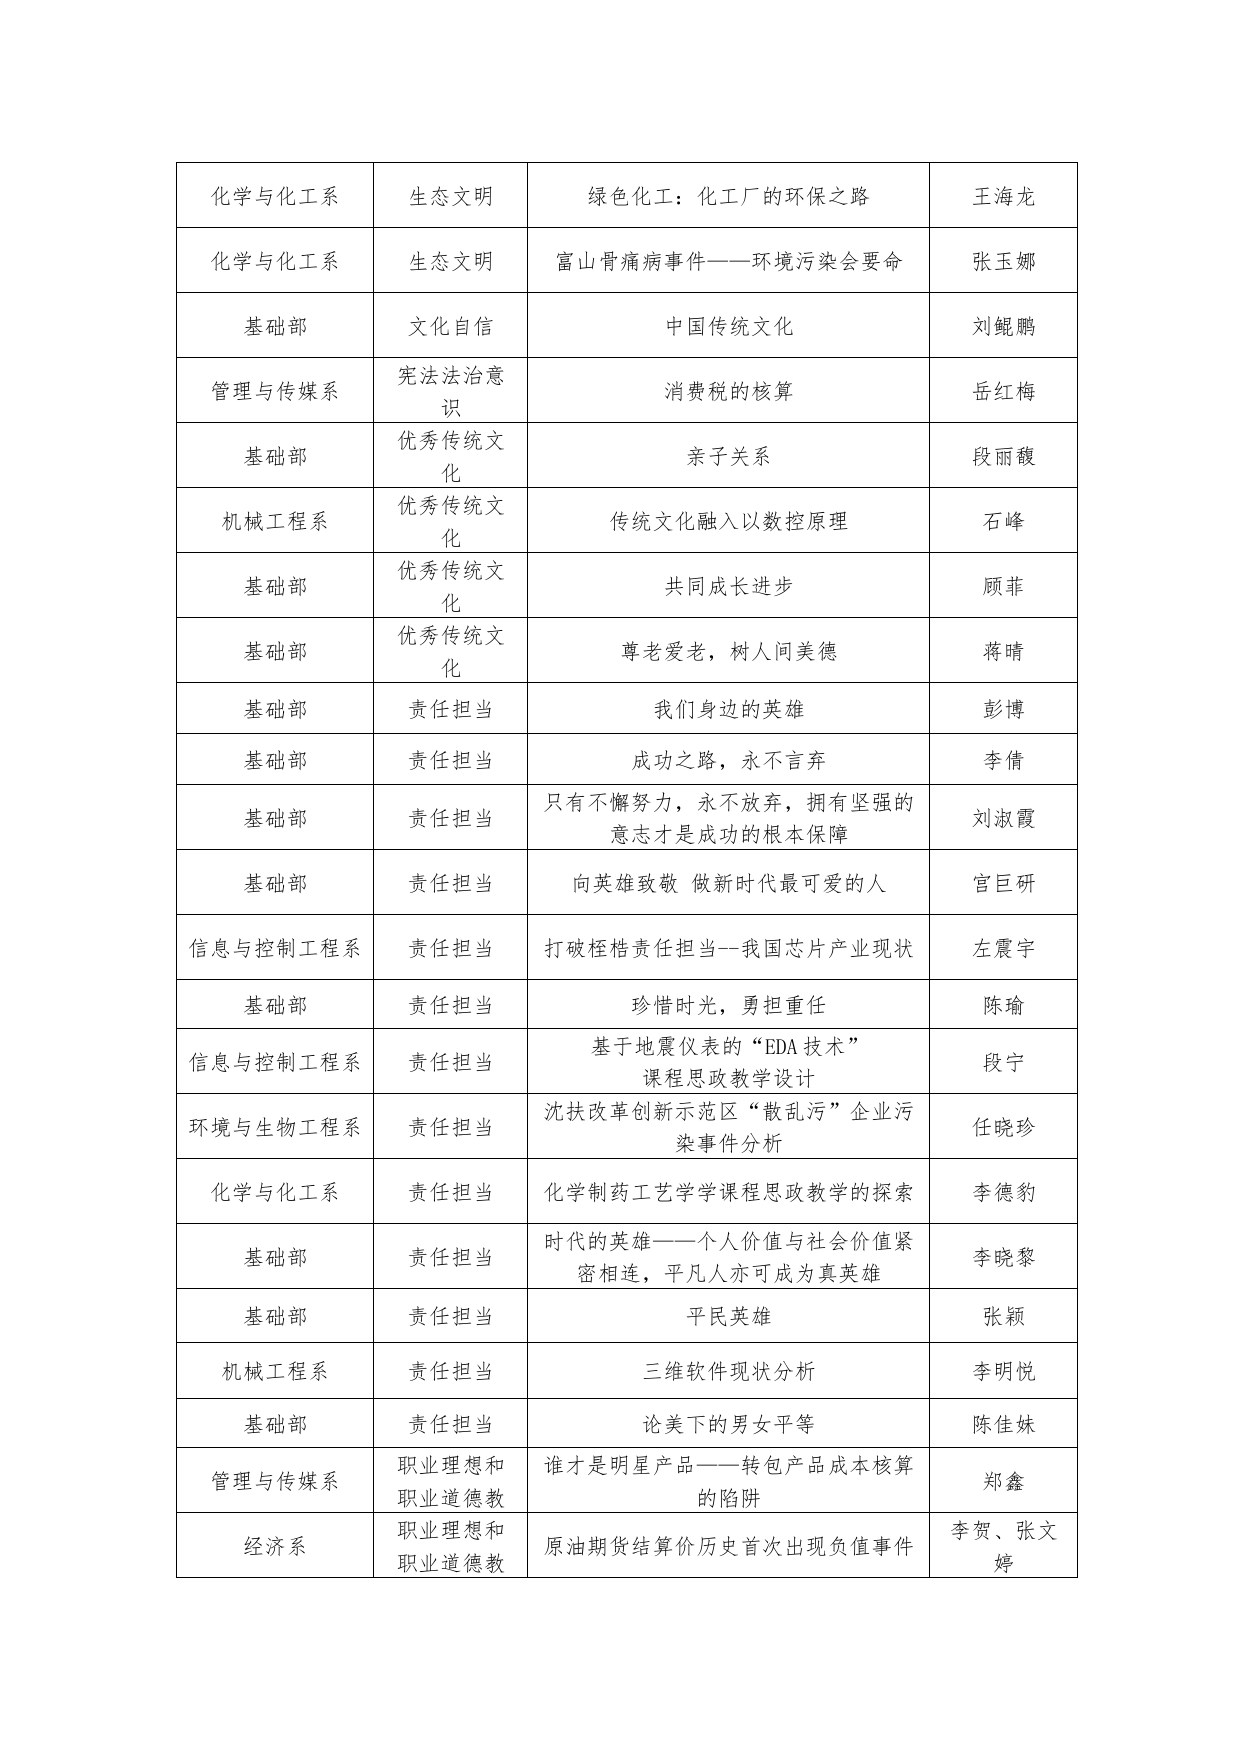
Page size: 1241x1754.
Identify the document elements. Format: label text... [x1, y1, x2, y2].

table_cell 责任担当 [374, 1343, 527, 1398]
table_cell 李晓黎 [930, 1224, 1077, 1288]
table_cell 打破桎梏责任担当--我国芯片产业现状 [528, 915, 929, 978]
table_cell 机械工程系 [177, 1343, 373, 1398]
table_cell 优秀传统文化 [374, 488, 527, 552]
table_cell 文化自信 [374, 293, 527, 357]
table_cell 责任担当 [374, 1399, 527, 1447]
table_cell 责任担当 [374, 1289, 527, 1342]
table_cell 责任担当 [374, 1159, 527, 1223]
table_cell 郑鑫 [930, 1448, 1077, 1512]
table_cell 信息与控制工程系 [177, 915, 373, 978]
table_cell 论美下的男女平等 [528, 1399, 929, 1447]
table_cell 优秀传统文化 [374, 553, 527, 617]
table_cell 责任担当 [374, 734, 527, 783]
table_cell 环境与生物工程系 [177, 1094, 373, 1158]
table_cell 化学与化工系 [177, 228, 373, 292]
table_cell 责任担当 [374, 980, 527, 1028]
table_cell 基础部 [177, 293, 373, 357]
table_cell 左震宇 [930, 915, 1077, 978]
table_cell 富山骨痛病事件——环境污染会要命 [528, 228, 929, 292]
table_cell 机械工程系 [177, 488, 373, 552]
table_cell 化学与化工系 [177, 163, 373, 227]
table_cell 基础部 [177, 1399, 373, 1447]
table_cell 化学制药工艺学学课程思政教学的探索 [528, 1159, 929, 1223]
table_cell 责任担当 [374, 915, 527, 978]
table_cell 基础部 [177, 423, 373, 487]
table_cell 尊老爱老，树人间美德 [528, 618, 929, 682]
table_cell 宪法法治意识 [374, 358, 527, 422]
table_cell 中国传统文化 [528, 293, 929, 357]
table_cell 刘鲲鹏 [930, 293, 1077, 357]
table_cell 经济系 [177, 1513, 373, 1577]
table_cell 职业理想和职业道德教育 [374, 1448, 527, 1512]
table_cell 基础部 [177, 618, 373, 682]
table_cell 基础部 [177, 1224, 373, 1288]
table_cell 管理与传媒系 [177, 1448, 373, 1512]
table_cell 责任担当 [374, 850, 527, 913]
table_cell 张玉娜 [930, 228, 1077, 292]
table_cell 生态文明 [374, 228, 527, 292]
table_cell 谁才是明星产品——转包产品成本核算的陷阱 [528, 1448, 929, 1512]
table_cell 基础部 [177, 850, 373, 913]
table_cell 责任担当 [374, 1224, 527, 1288]
table_cell 李明悦 [930, 1343, 1077, 1398]
table_cell 王海龙 [930, 163, 1077, 227]
table_cell 段丽馥 [930, 423, 1077, 487]
table_cell 绿色化工：化工厂的环保之路 [528, 163, 929, 227]
table_cell 管理与传媒系 [177, 358, 373, 422]
table_cell 生态文明 [374, 163, 527, 227]
table_cell 珍惜时光，勇担重任 [528, 980, 929, 1028]
table_cell 责任担当 [374, 785, 527, 848]
table_cell 职业理想和职业道德教育 [374, 1513, 527, 1577]
table_cell 原油期货结算价历史首次出现负值事件 [528, 1513, 929, 1577]
table_cell 基础部 [177, 1289, 373, 1342]
table_cell 彭博 [930, 683, 1077, 733]
table_cell 石峰 [930, 488, 1077, 552]
table_cell 传统文化融入以数控原理 [528, 488, 929, 552]
table_cell 岳红梅 [930, 358, 1077, 422]
table_cell 任晓珍 [930, 1094, 1077, 1158]
table_cell 刘淑霞 [930, 785, 1077, 848]
table_cell 亲子关系 [528, 423, 929, 487]
table_cell 基础部 [177, 683, 373, 733]
table_cell 李倩 [930, 734, 1077, 783]
table_cell 我们身边的英雄 [528, 683, 929, 733]
table_cell 共同成长进步 [528, 553, 929, 617]
table_cell 信息与控制工程系 [177, 1029, 373, 1093]
table_cell 李贺、张文婷 [930, 1513, 1077, 1577]
table_cell 责任担当 [374, 683, 527, 733]
table_cell 基于地震仪表的“EDA技术” 课程思政教学设计 [528, 1029, 929, 1093]
table_cell 蒋晴 [930, 618, 1077, 682]
table_cell 陈佳妹 [930, 1399, 1077, 1447]
table_cell 消费税的核算 [528, 358, 929, 422]
table_cell 基础部 [177, 734, 373, 783]
table_cell 宫巨研 [930, 850, 1077, 913]
table_cell 张颖 [930, 1289, 1077, 1342]
table_cell 优秀传统文化 [374, 423, 527, 487]
table_cell 只有不懈努力，永不放弃，拥有坚强的意志才是成功的根本保障 [528, 785, 929, 848]
table_cell 化学与化工系 [177, 1159, 373, 1223]
table_cell 责任担当 [374, 1029, 527, 1093]
table_cell 平民英雄 [528, 1289, 929, 1342]
table_cell 基础部 [177, 553, 373, 617]
table_cell 顾菲 [930, 553, 1077, 617]
table_cell 优秀传统文化 [374, 618, 527, 682]
table_cell 责任担当 [374, 1094, 527, 1158]
table_cell 李德豹 [930, 1159, 1077, 1223]
table_cell 基础部 [177, 980, 373, 1028]
table_cell 时代的英雄——个人价值与社会价值紧密相连，平凡人亦可成为真英雄 [528, 1224, 929, 1288]
table_cell 陈瑜 [930, 980, 1077, 1028]
table_cell 向英雄致敬 做新时代最可爱的人 [528, 850, 929, 913]
table_cell 沈扶改革创新示范区“散乱污”企业污染事件分析 [528, 1094, 929, 1158]
table_cell 段宁 [930, 1029, 1077, 1093]
table_cell 三维软件现状分析 [528, 1343, 929, 1398]
table_cell 基础部 [177, 785, 373, 848]
table_cell 成功之路，永不言弃 [528, 734, 929, 783]
